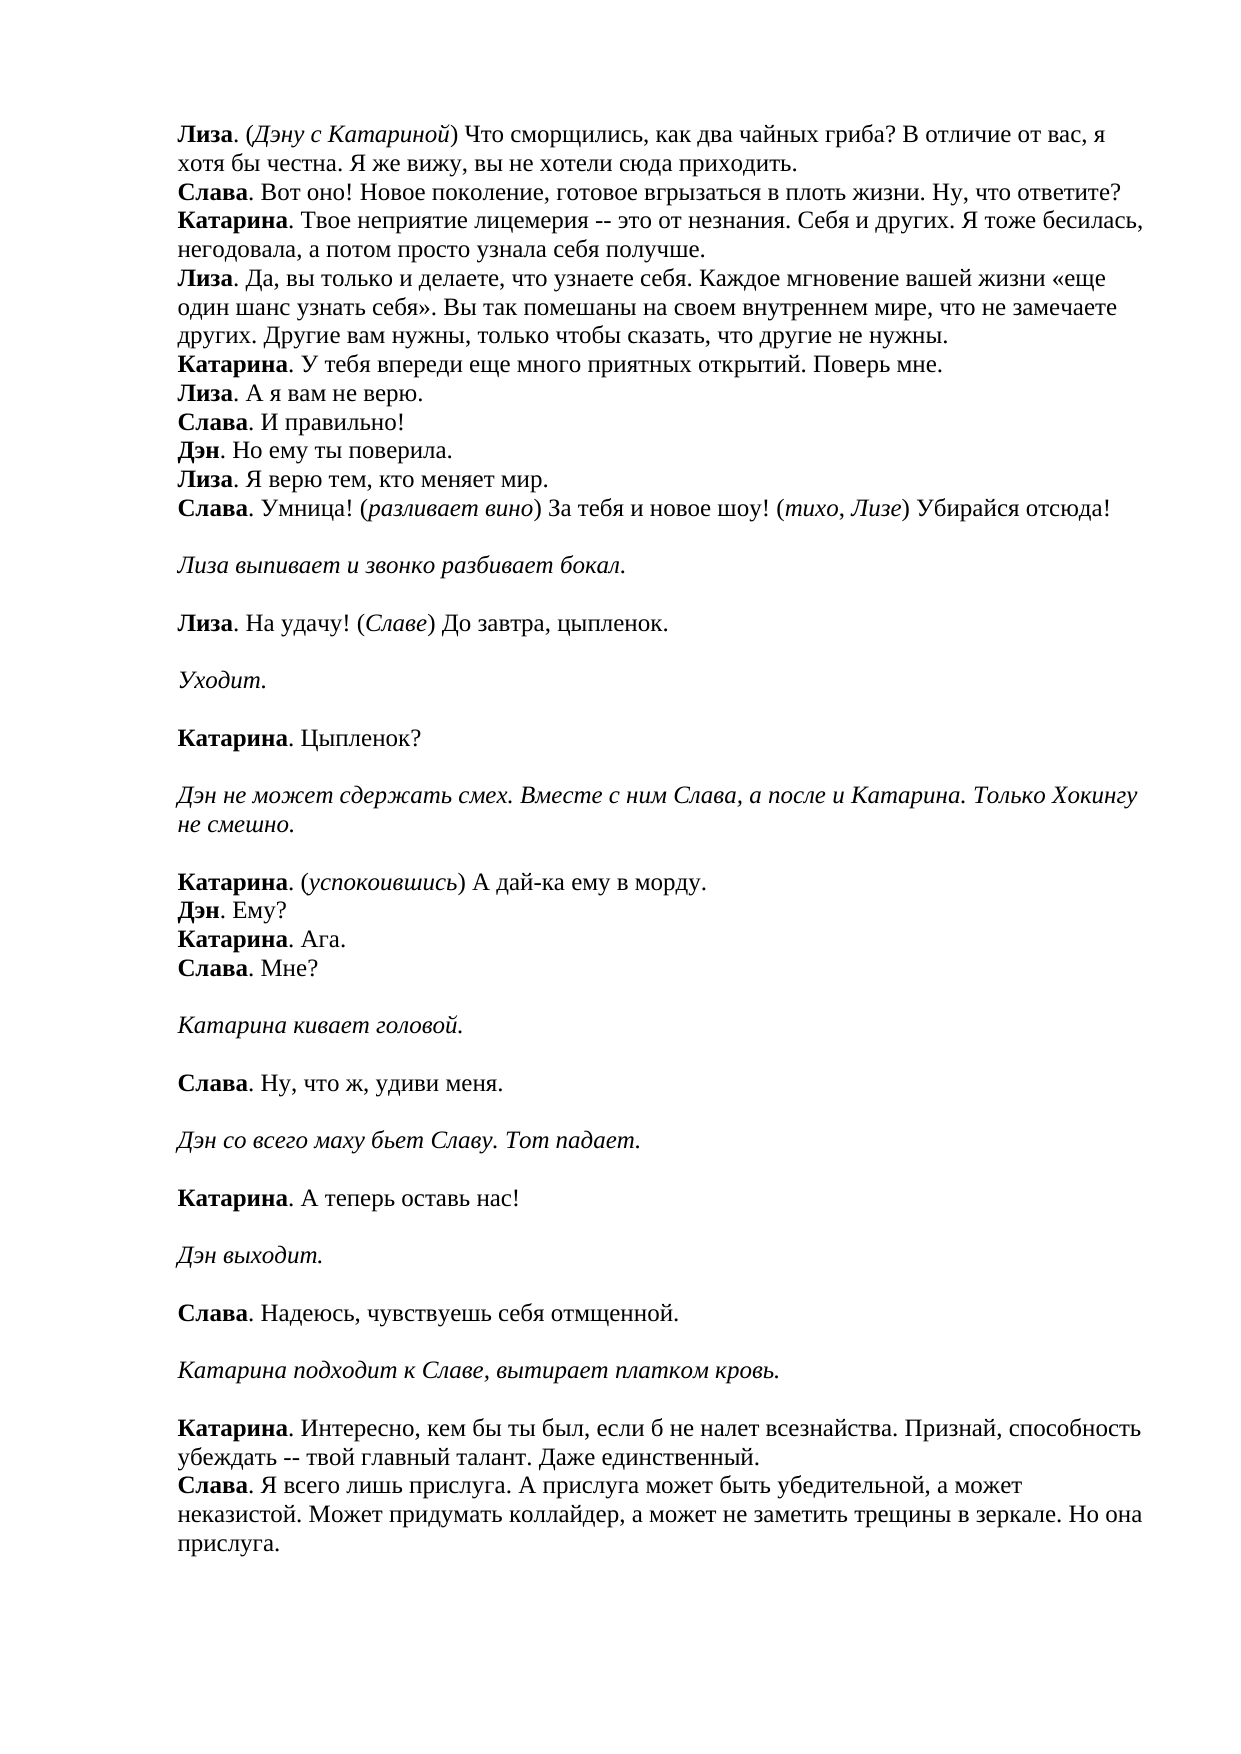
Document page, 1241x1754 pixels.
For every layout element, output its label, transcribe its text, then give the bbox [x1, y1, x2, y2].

text Слава. Вот оно! Новое поколение, готовое вгрызаться в плоть жизни. Ну, что ответите? [177, 177, 1152, 206]
text Лиза. (Дэну с Катариной) Что сморщились, как два чайных гриба? В отличие от вас, я хотя бы честна. Я же вижу, вы не хотели сюда приходить. [177, 119, 1152, 177]
text Дэн. Но ему ты поверила. [177, 436, 1152, 464]
text Лиза. Да, вы только и делаете, что узнаете себя. Каждое мгновение вашей жизни «еще один шанс узнать себя». Вы так помешаны на своем внутреннем мире, что не замечаете других. Другие вам нужны, только чтобы сказать, что другие не нужны. [177, 263, 1152, 349]
text Слава. Мне? [177, 953, 1152, 982]
text Лиза. На удачу! (Славе) До завтра, цыпленок. [177, 608, 1152, 637]
text Катарина подходит к Славе, вытирает платком кровь. [177, 1356, 1152, 1384]
text Катарина. Интересно, кем бы ты был, если б не налет всезнайства. Признай, способность убеждать -- твой главный талант. Даже единственный. [177, 1413, 1152, 1471]
text Слава. Надеюсь, чувствуешь себя отмщенной. [177, 1298, 1152, 1327]
text Лиза. А я вам не верю. [177, 378, 1152, 407]
text Дэн не может сдержать смех. Вместе с ним Слава, а после и Катарина. Только Хокингу не смешно. [177, 781, 1152, 838]
text Катарина. У тебя впереди еще много приятных открытий. Поверь мне. [177, 349, 1152, 378]
text Катарина. Цыпленок? [177, 723, 1152, 752]
text Лиза выпивает и звонко разбивает бокал. [177, 551, 1152, 579]
text Катарина. А теперь оставь нас! [177, 1183, 1152, 1212]
text Уходит. [177, 666, 1152, 694]
text Дэн. Ему? [177, 896, 1152, 924]
text Лиза. Я верю тем, кто меняет мир. [177, 464, 1152, 493]
text Катарина. Твое неприятие лицемерия -- это от незнания. Себя и других. Я тоже бесилась, негодовала, а потом просто узнала себя получше. [177, 206, 1152, 263]
text Слава. И правильно! [177, 407, 1152, 436]
text Дэн со всего маху бьет Славу. Тот падает. [177, 1126, 1152, 1154]
text Катарина. (успокоившись) А дай-ка ему в морду. [177, 867, 1152, 896]
text Слава. Умница! (разливает вино) За тебя и новое шоу! (тихо, Лизе) Убирайся отсюда! [177, 493, 1152, 522]
text Слава. Я всего лишь прислуга. А прислуга может быть убедительной, а может неказистой. Может придумать коллайдер, а может не заметить трещины в зеркале. Но она прислуга. [177, 1471, 1152, 1557]
text Катарина. Ага. [177, 924, 1152, 953]
text Слава. Ну, что ж, удиви меня. [177, 1068, 1152, 1097]
text Катарина кивает головой. [177, 1011, 1152, 1039]
text Дэн выходит. [177, 1241, 1152, 1269]
